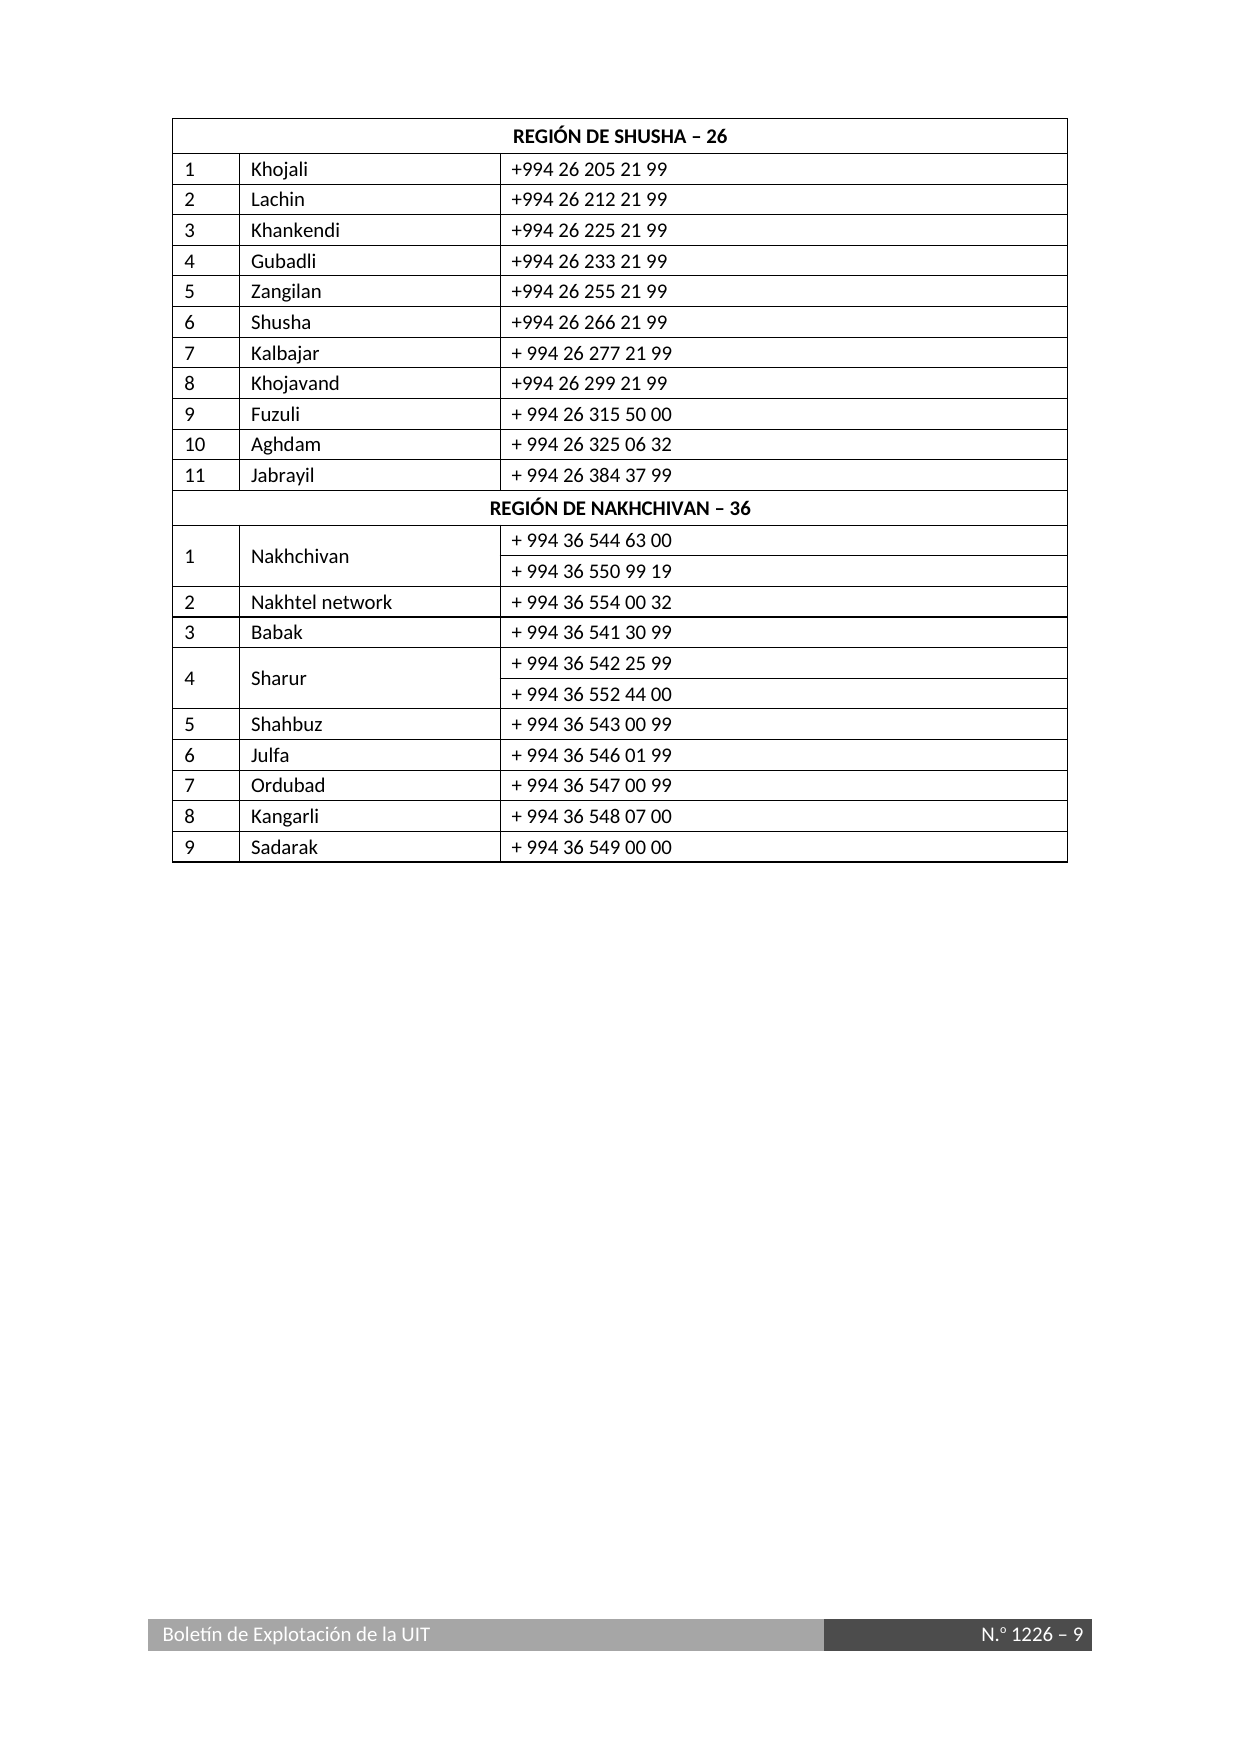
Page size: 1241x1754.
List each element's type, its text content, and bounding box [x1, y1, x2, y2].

table_cell 7 [173, 771, 239, 800]
table_cell 1 [173, 526, 239, 586]
table_cell +994 26 205 21 99 [501, 154, 1067, 183]
table_cell Shahbuz [240, 709, 500, 739]
table_cell +994 26 266 21 99 [501, 307, 1067, 337]
table_cell Khojavand [240, 368, 500, 398]
table_header REGIÓN DE SHUSHA – 26 [173, 119, 1067, 153]
table_cell + 994 26 277 21 99 [501, 338, 1067, 367]
table_cell 3 [173, 618, 239, 647]
table_cell 4 [173, 648, 239, 708]
table_cell 11 [173, 460, 239, 490]
table_cell + 994 26 325 06 32 [501, 430, 1067, 459]
table_cell + 994 36 543 00 99 [501, 709, 1067, 739]
table_cell 9 [173, 399, 239, 428]
table_cell +994 26 225 21 99 [501, 215, 1067, 245]
table_cell + 994 36 544 63 00 [501, 526, 1067, 555]
table_cell 2 [173, 587, 239, 616]
table_cell 2 [173, 185, 239, 214]
table_cell + 994 36 554 00 32 [501, 587, 1067, 616]
table_cell Kalbajar [240, 338, 500, 367]
table_cell REGIÓN DE NAKHCHIVAN – 36 [173, 491, 1067, 524]
table_cell + 994 26 384 37 99 [501, 460, 1067, 490]
table_cell Khankendi [240, 215, 500, 245]
table_cell + 994 36 548 07 00 [501, 801, 1067, 831]
table_cell + 994 36 547 00 99 [501, 771, 1067, 800]
table_cell + 994 36 549 00 00 [501, 832, 1067, 861]
table_cell 5 [173, 276, 239, 306]
table_cell Julfa [240, 740, 500, 769]
table_cell 9 [173, 832, 239, 861]
table_cell 3 [173, 215, 239, 245]
table_cell Kangarli [240, 801, 500, 831]
table_cell 4 [173, 246, 239, 275]
table_cell + 994 36 552 44 00 [501, 679, 1067, 708]
table_cell Gubadli [240, 246, 500, 275]
table_cell Nakhtel network [240, 587, 500, 616]
table_cell Shusha [240, 307, 500, 337]
table_cell Nakhchivan [240, 526, 500, 586]
table_cell Zangilan [240, 276, 500, 306]
table_cell + 994 36 550 99 19 [501, 556, 1067, 586]
table_cell 5 [173, 709, 239, 739]
table_cell Fuzuli [240, 399, 500, 428]
table_cell 1 [173, 154, 239, 183]
table_cell Sharur [240, 648, 500, 708]
table_cell + 994 36 541 30 99 [501, 618, 1067, 647]
table_cell +994 26 255 21 99 [501, 276, 1067, 306]
table_cell Jabrayil [240, 460, 500, 490]
table_cell + 994 26 315 50 00 [501, 399, 1067, 428]
table_cell 7 [173, 338, 239, 367]
table_cell + 994 36 546 01 99 [501, 740, 1067, 769]
table_cell 6 [173, 307, 239, 337]
table_cell 8 [173, 368, 239, 398]
table_cell +994 26 212 21 99 [501, 185, 1067, 214]
table_cell 10 [173, 430, 239, 459]
table_cell Khojali [240, 154, 500, 183]
table_cell 8 [173, 801, 239, 831]
table_cell Sadarak [240, 832, 500, 861]
table_cell Lachin [240, 185, 500, 214]
table_cell +994 26 299 21 99 [501, 368, 1067, 398]
table_cell Babak [240, 618, 500, 647]
table_cell + 994 36 542 25 99 [501, 648, 1067, 678]
table_cell Aghdam [240, 430, 500, 459]
table_cell 6 [173, 740, 239, 769]
table_cell Ordubad [240, 771, 500, 800]
table_cell +994 26 233 21 99 [501, 246, 1067, 275]
